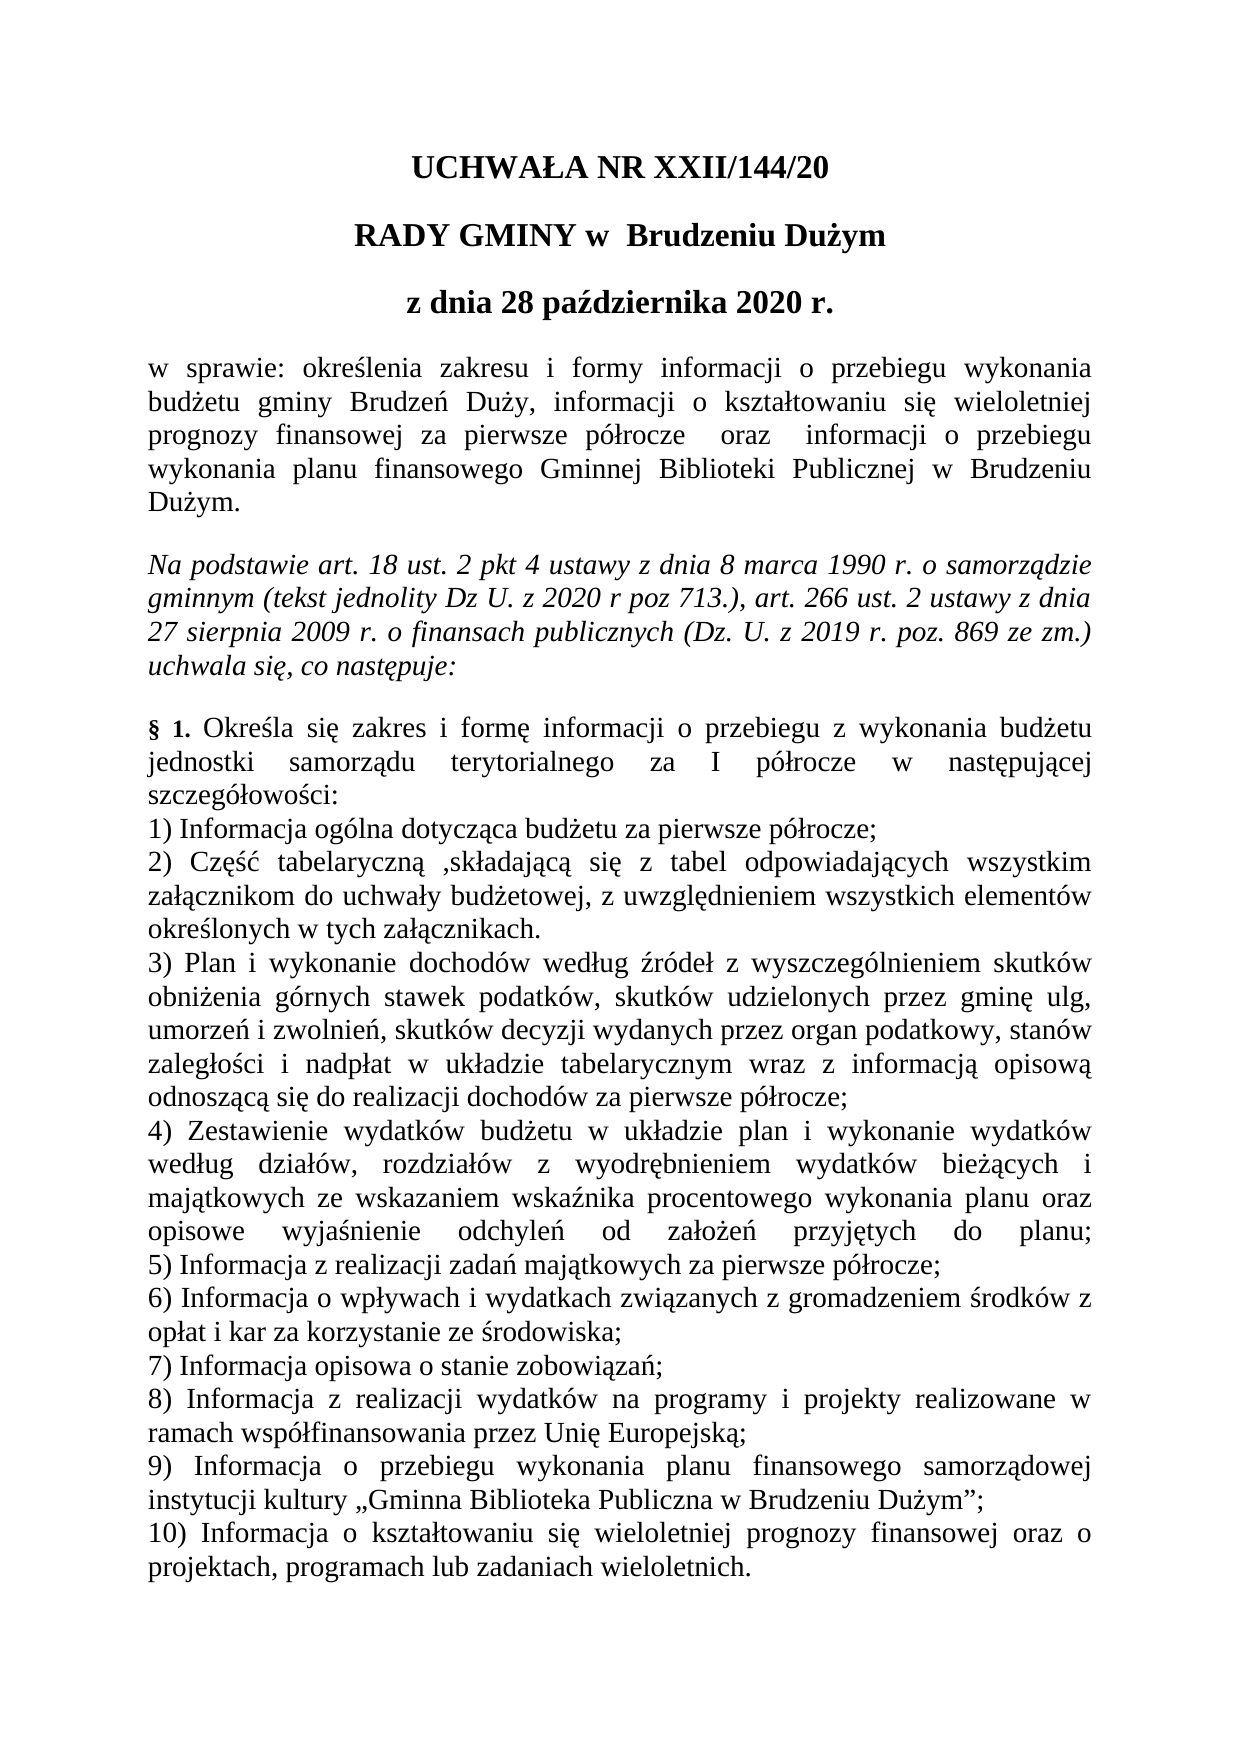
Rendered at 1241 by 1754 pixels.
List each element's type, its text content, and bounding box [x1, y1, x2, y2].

text 9) Informacja o przebiegu wykonania planu finansowego samorządowej instytucji kultury „Gminna Biblioteka Publiczna w Brudzeniu Dużym”; [148, 1448, 1093, 1515]
text 10) Informacja o kształtowaniu się wieloletniej prognozy finansowej oraz o projektach, programach lub zadaniach wieloletnich. [148, 1515, 1093, 1582]
text 3) Plan i wykonanie dochodów według źródeł z wyszczególnieniem skutków obniżenia górnych stawek podatków, skutków udzielonych przez gminę ulg, umorzeń i zwolnień, skutków decyzji wydanych przez organ podatkowy, stanów zaległości i nadpłat w układzie tabelarycznym wraz z informacją opisową odnoszącą się do realizacji dochodów za pierwsze półrocze; [148, 945, 1093, 1113]
text § 1. Określa się zakres i formę informacji o przebiegu z wykonania budżetu jednostki samorządu terytorialnego za I półrocze w następującej szczegółowości: [148, 710, 1093, 811]
text 2) Część tabelaryczną ,składającą się z tabel odpowiadających wszystkim załącznikom do uchwały budżetowej, z uwzględnieniem wszystkich elementów określonych w tych załącznikach. [148, 844, 1093, 945]
text z dnia 28 października 2020 r. [148, 283, 1093, 321]
text 4) Zestawienie wydatków budżetu w układzie plan i wykonanie wydatków według działów, rozdziałów z wyodrębnieniem wydatków bieżących i majątkowych ze wskazaniem wskaźnika procentowego wykonania planu oraz opisowe wyjaśnienie odchyleń od założeń przyjętych do planu; 5) Informacja z realizacji zadań majątkowych za pierwsze półrocze; [148, 1113, 1093, 1281]
text 1) Informacja ogólna dotycząca budżetu za pierwsze półrocze; [148, 811, 1093, 844]
text w sprawie: określenia zakresu i formy informacji o przebiegu wykonania budżetu gminy Brudzeń Duży, informacji o kształtowaniu się wieloletniej prognozy finansowej za pierwsze półrocze oraz informacji o przebiegu wykonania planu finansowego Gminnej Biblioteki Publicznej w Brudzeniu Dużym. [148, 350, 1093, 518]
text RADY GMINY w Brudzeniu Dużym [148, 215, 1093, 253]
text UCHWAŁA NR XXII/144/20 [148, 148, 1093, 186]
text 7) Informacja opisowa o stanie zobowiązań; [148, 1348, 1093, 1381]
text Na podstawie art. 18 ust. 2 pkt 4 ustawy z dnia 8 marca 1990 r. o samorządzie gminnym (tekst jednolity Dz U. z 2020 r poz 713.), art. 266 ust. 2 ustawy z dnia 27 sierpnia 2009 r. o finansach publicznych (Dz. U. z 2019 r. poz. 869 ze zm.) uchwala się, co następuje: [148, 547, 1093, 681]
text 6) Informacja o wpływach i wydatkach związanych z gromadzeniem środków z opłat i kar za korzystanie ze środowiska; [148, 1281, 1093, 1348]
text 8) Informacja z realizacji wydatków na programy i projekty realizowane w ramach współfinansowania przez Unię Europejską; [148, 1381, 1093, 1448]
